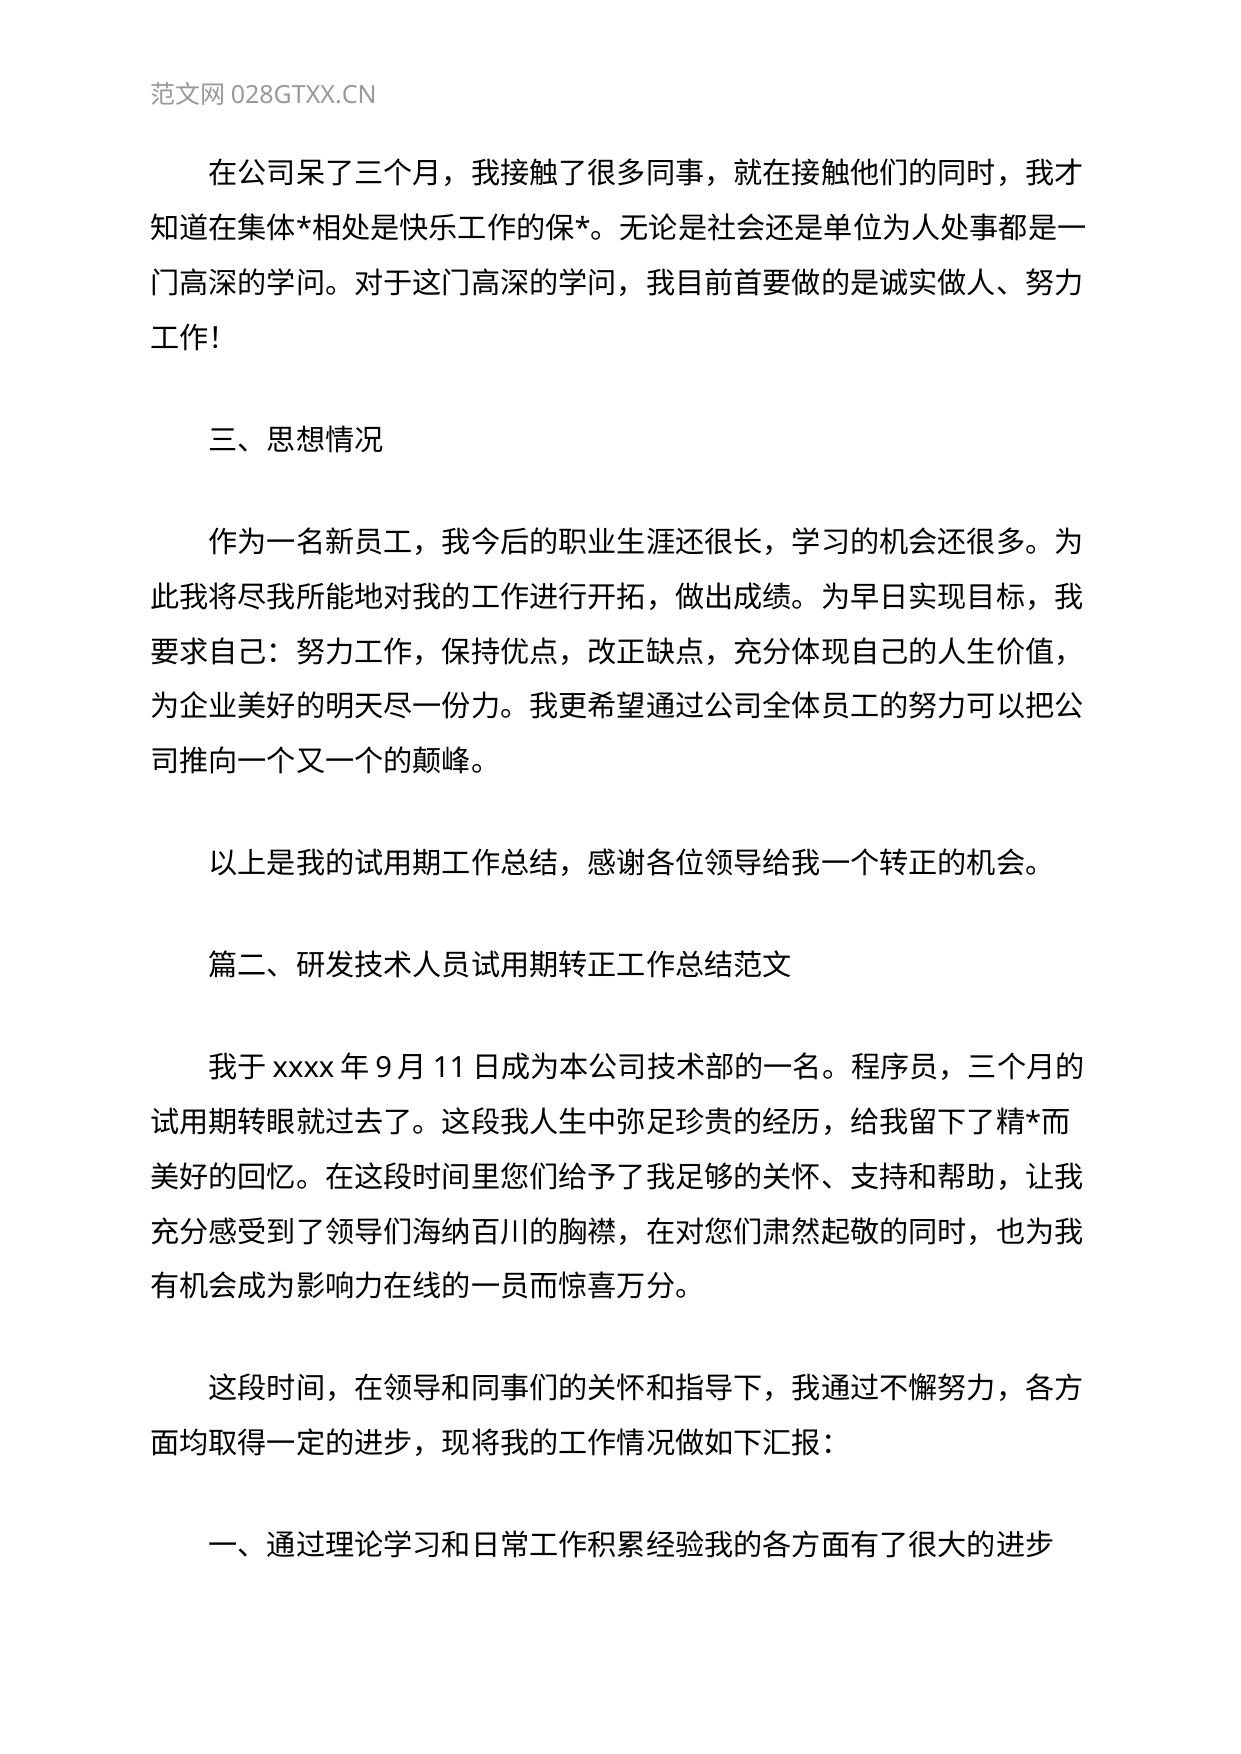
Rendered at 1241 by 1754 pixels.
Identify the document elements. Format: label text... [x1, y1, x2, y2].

text 这段时间，在领导和同事们的关怀和指导下，我通过不懈努力，各方面均取得一定的进步，现将我的工作情况做如下汇报： [150, 1365, 1090, 1462]
text 以上是我的试用期工作总结，感谢各位领导给我一个转正的机会。 [150, 840, 1090, 882]
text 在公司呆了三个月，我接触了很多同事，就在接触他们的同时，我才知道在集体*相处是快乐工作的保*。无论是社会还是单位为人处事都是一门高深的学问。对于这门高深的学问，我目前首要做的是诚实做人、努力工作！ [150, 150, 1090, 357]
text 我于xxxx年9月11日成为本公司技术部的一名。程序员，三个月的试用期转眼就过去了。这段我人生中弥足珍贵的经历，给我留下了精*而美好的回忆。在这段时间里您们给予了我足够的关怀、支持和帮助，让我充分感受到了领导们海纳百川的胸襟，在对您们肃然起敬的同时，也为我有机会成为影响力在线的一员而惊喜万分。 [150, 1043, 1090, 1305]
text 篇二、研发技术人员试用期转正工作总结范文 [150, 941, 1090, 984]
text 作为一名新员工，我今后的职业生涯还很长，学习的机会还很多。为此我将尽我所能地对我的工作进行开拓，做出成绩。为早日实现目标，我要求自己：努力工作，保持优点，改正缺点，充分体现自己的人生价值，为企业美好的明天尽一份力。我更希望通过公司全体员工的努力可以把公司推向一个又一个的颠峰。 [150, 518, 1090, 780]
text 一、通过理论学习和日常工作积累经验我的各方面有了很大的进步 [150, 1521, 1090, 1564]
text 三、思想情况 [150, 417, 1090, 459]
